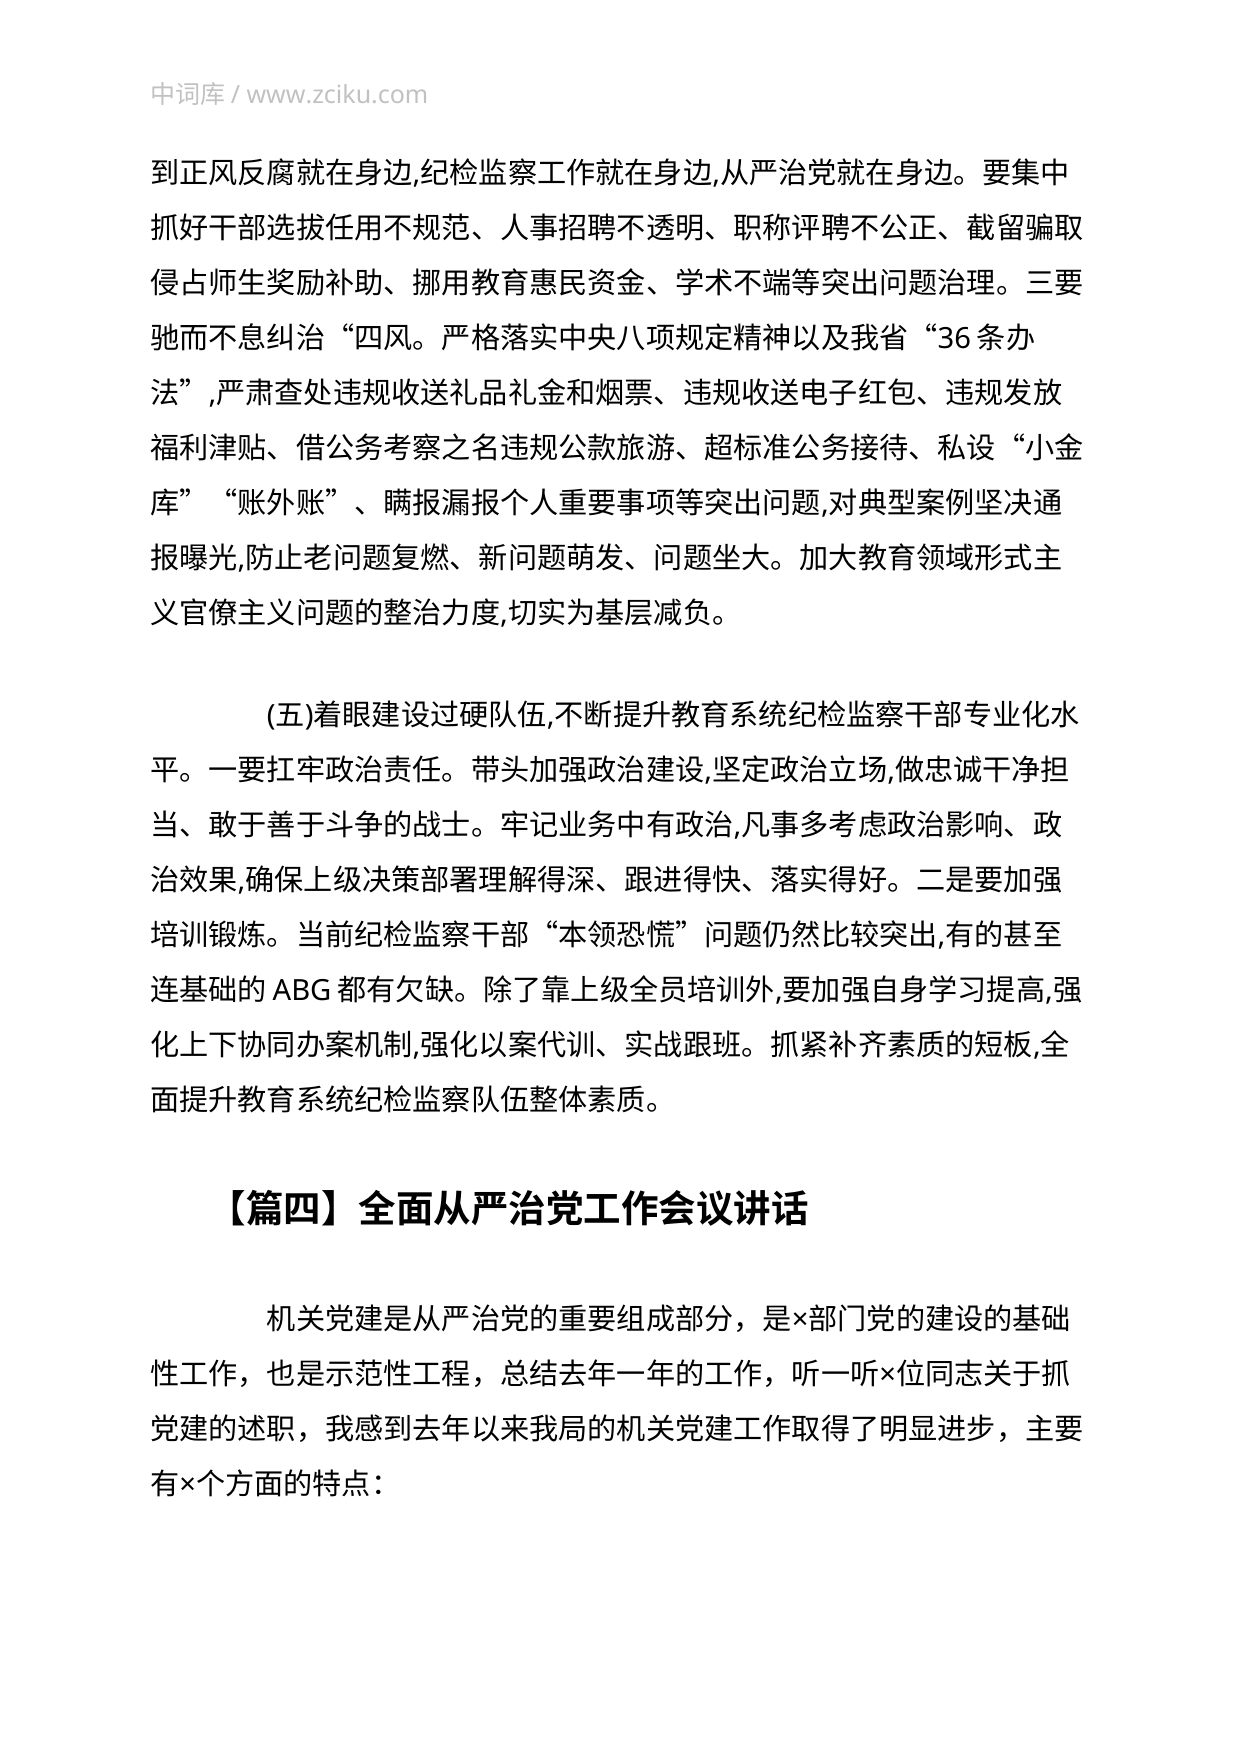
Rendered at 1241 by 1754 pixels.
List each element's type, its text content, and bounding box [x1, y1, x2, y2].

text 机关党建是从严治党的重要组成部分，是×部门党的建设的基础性工作，也是示范性工程，总结去年一年的工作，听一听×位同志关于抓党建的述职，我感到去年以来我局的机关党建工作取得了明显进步，主要有×个方面的特点： [150, 1296, 1090, 1503]
text 【篇四】全面从严治党工作会议讲话 [150, 1178, 1090, 1233]
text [150, 150, 1090, 632]
text (五)着眼建设过硬队伍,不断提升教育系统纪检监察干部专业化水平。一要扛牢政治责任。带头加强政治建设,坚定政治立场,做忠诚干净担当、敢于善于斗争的战士。牢记业务中有政治,凡事多考虑政治影响、政治效果,确保上级决策部署理解得深、跟进得快、落实得好。二是要加强培训锻炼。当前纪检监察干部“本领恐慌”问题仍然比较突出,有的甚至连基础的ABG都有欠缺。除了靠上级全员培训外,要加强自身学习提高,强化上下协同办案机制,强化以案代训、实战跟班。抓紧补齐素质的短板,全面提升教育系统纪检监察队伍整体素质。 [150, 692, 1090, 1119]
